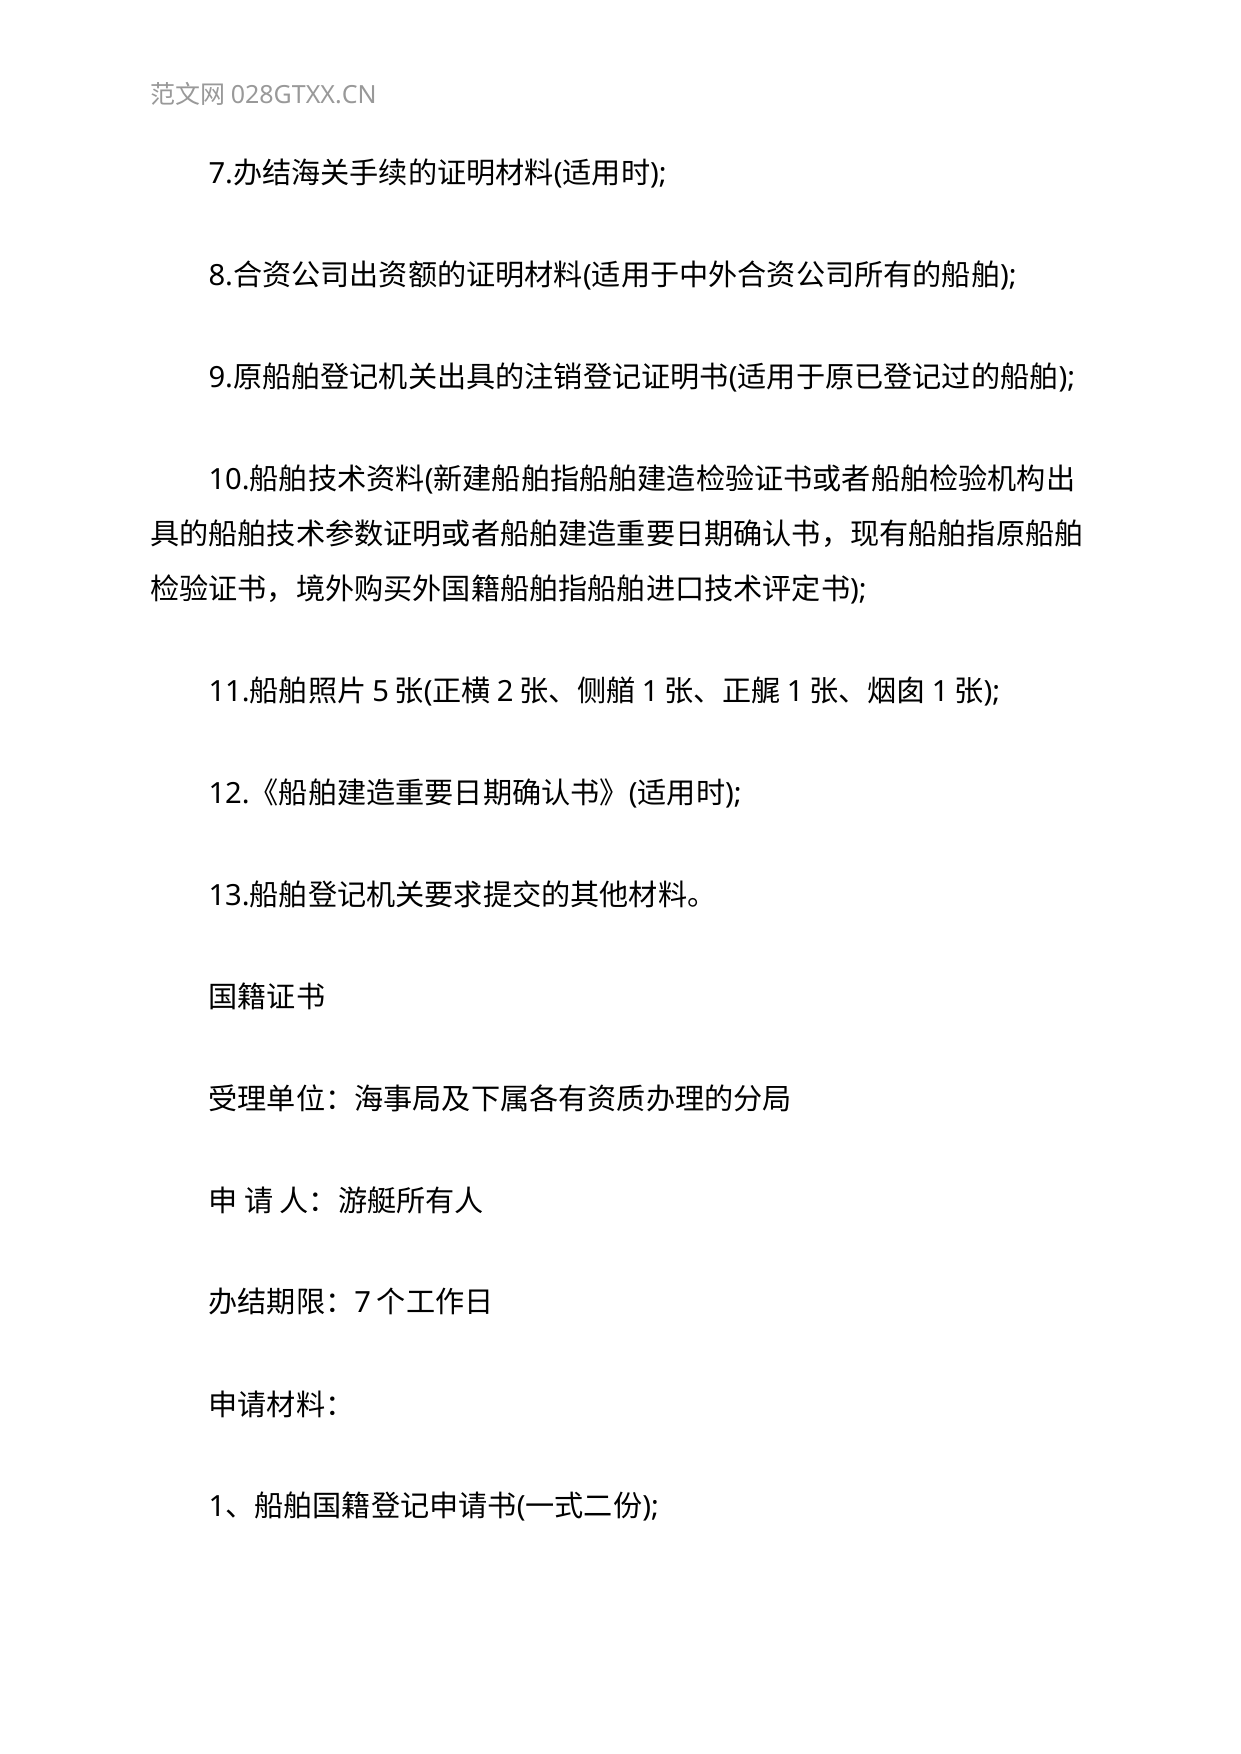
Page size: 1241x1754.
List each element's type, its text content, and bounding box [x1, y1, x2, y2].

text 11.船舶照片5张(正横2张、侧艏1张、正艉1张、烟囱1张); [150, 668, 1090, 710]
text 9.原船舶登记机关出具的注销登记证明书(适用于原已登记过的船舶); [150, 354, 1090, 396]
text 13.船舶登记机关要求提交的其他材料。 [150, 872, 1090, 914]
text 1、船舶国籍登记申请书(一式二份); [150, 1483, 1090, 1525]
text 8.合资公司出资额的证明材料(适用于中外合资公司所有的船舶); [150, 252, 1090, 294]
text 受理单位：海事局及下属各有资质办理的分局 [150, 1076, 1090, 1118]
text 12.《船舶建造重要日期确认书》(适用时); [150, 770, 1090, 812]
text 申 请 人：游艇所有人 [150, 1177, 1090, 1219]
text 10.船舶技术资料(新建船舶指船舶建造检验证书或者船舶检验机构出具的船舶技术参数证明或者船舶建造重要日期确认书，现有船舶指原船舶检验证书，境外购买外国籍船舶指船舶进口技术评定书); [150, 456, 1090, 608]
text 7.办结海关手续的证明材料(适用时); [150, 150, 1090, 192]
text 国籍证书 [150, 974, 1090, 1016]
text 申请材料： [150, 1381, 1090, 1423]
text 办结期限：7个工作日 [150, 1279, 1090, 1321]
